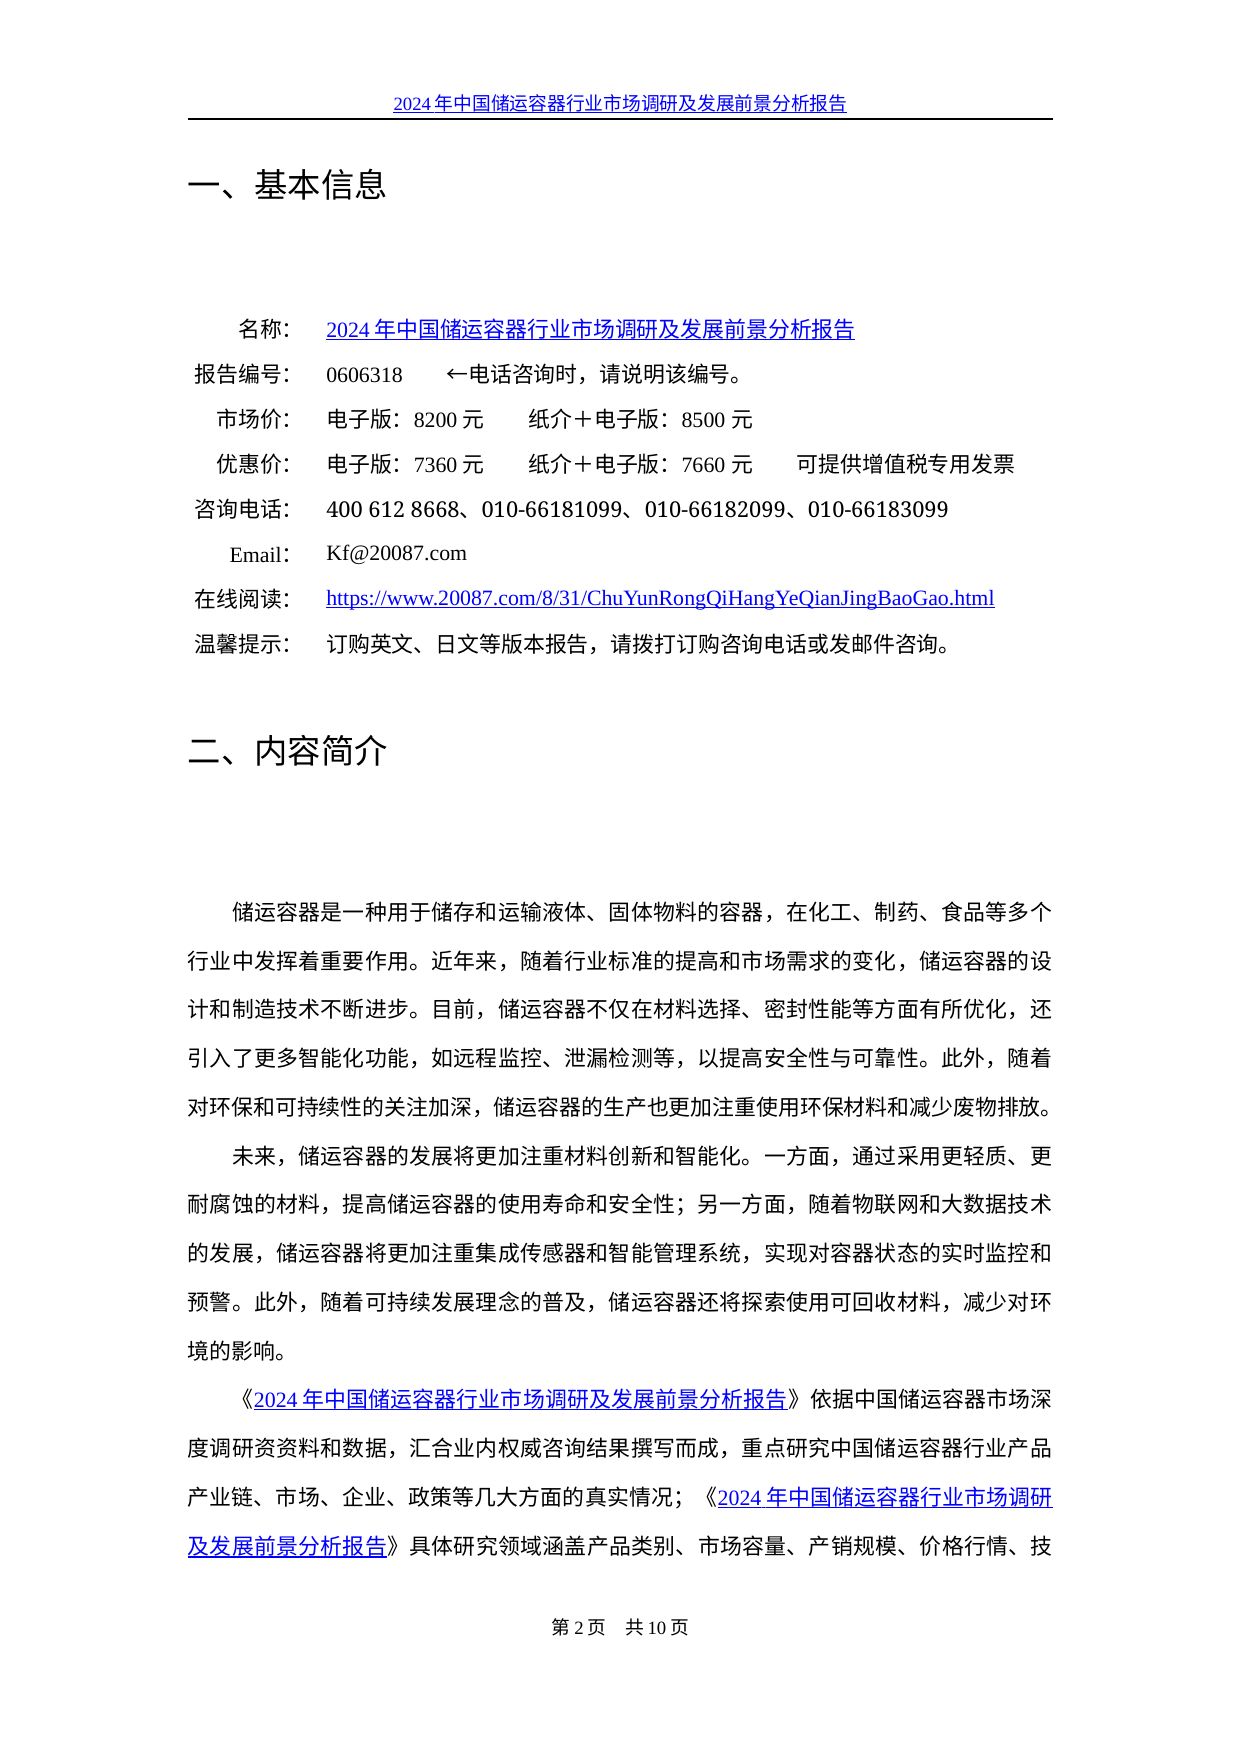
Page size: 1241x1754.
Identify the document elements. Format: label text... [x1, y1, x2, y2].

title 二、内容简介 [187, 717, 1053, 782]
table_header 2024年中国储运容器行业市场调研及发展前景分析报告 [315, 312, 1073, 357]
table_cell Kf@20087.com [315, 537, 1073, 582]
table_cell 报告编号： [167, 357, 315, 402]
table_cell 0606318 ←电话咨询时，请说明该编号。 [315, 357, 1073, 402]
title 一、基本信息 [187, 150, 1053, 215]
table_cell 电子版：8200 元 纸介＋电子版：8500 元 [315, 402, 1073, 447]
table_cell 电子版：7360 元 纸介＋电子版：7660 元 可提供增值税专用发票 [315, 447, 1073, 492]
table_cell [315, 582, 1073, 627]
table_cell 市场价： [167, 402, 315, 447]
table_cell 优惠价： [167, 447, 315, 492]
table_cell Email： [167, 537, 315, 582]
table_header 名称： [167, 312, 315, 357]
table_cell 咨询电话： [167, 492, 315, 537]
table_cell 400 612 8668、010-66181099、010-66182099、010-66183099 [315, 492, 1073, 537]
table_cell 温馨提示： [167, 627, 315, 672]
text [187, 894, 1053, 1561]
table_cell 在线阅读： [167, 582, 315, 627]
table_cell 订购英文、日文等版本报告，请拨打订购咨询电话或发邮件咨询。 [315, 627, 1073, 672]
